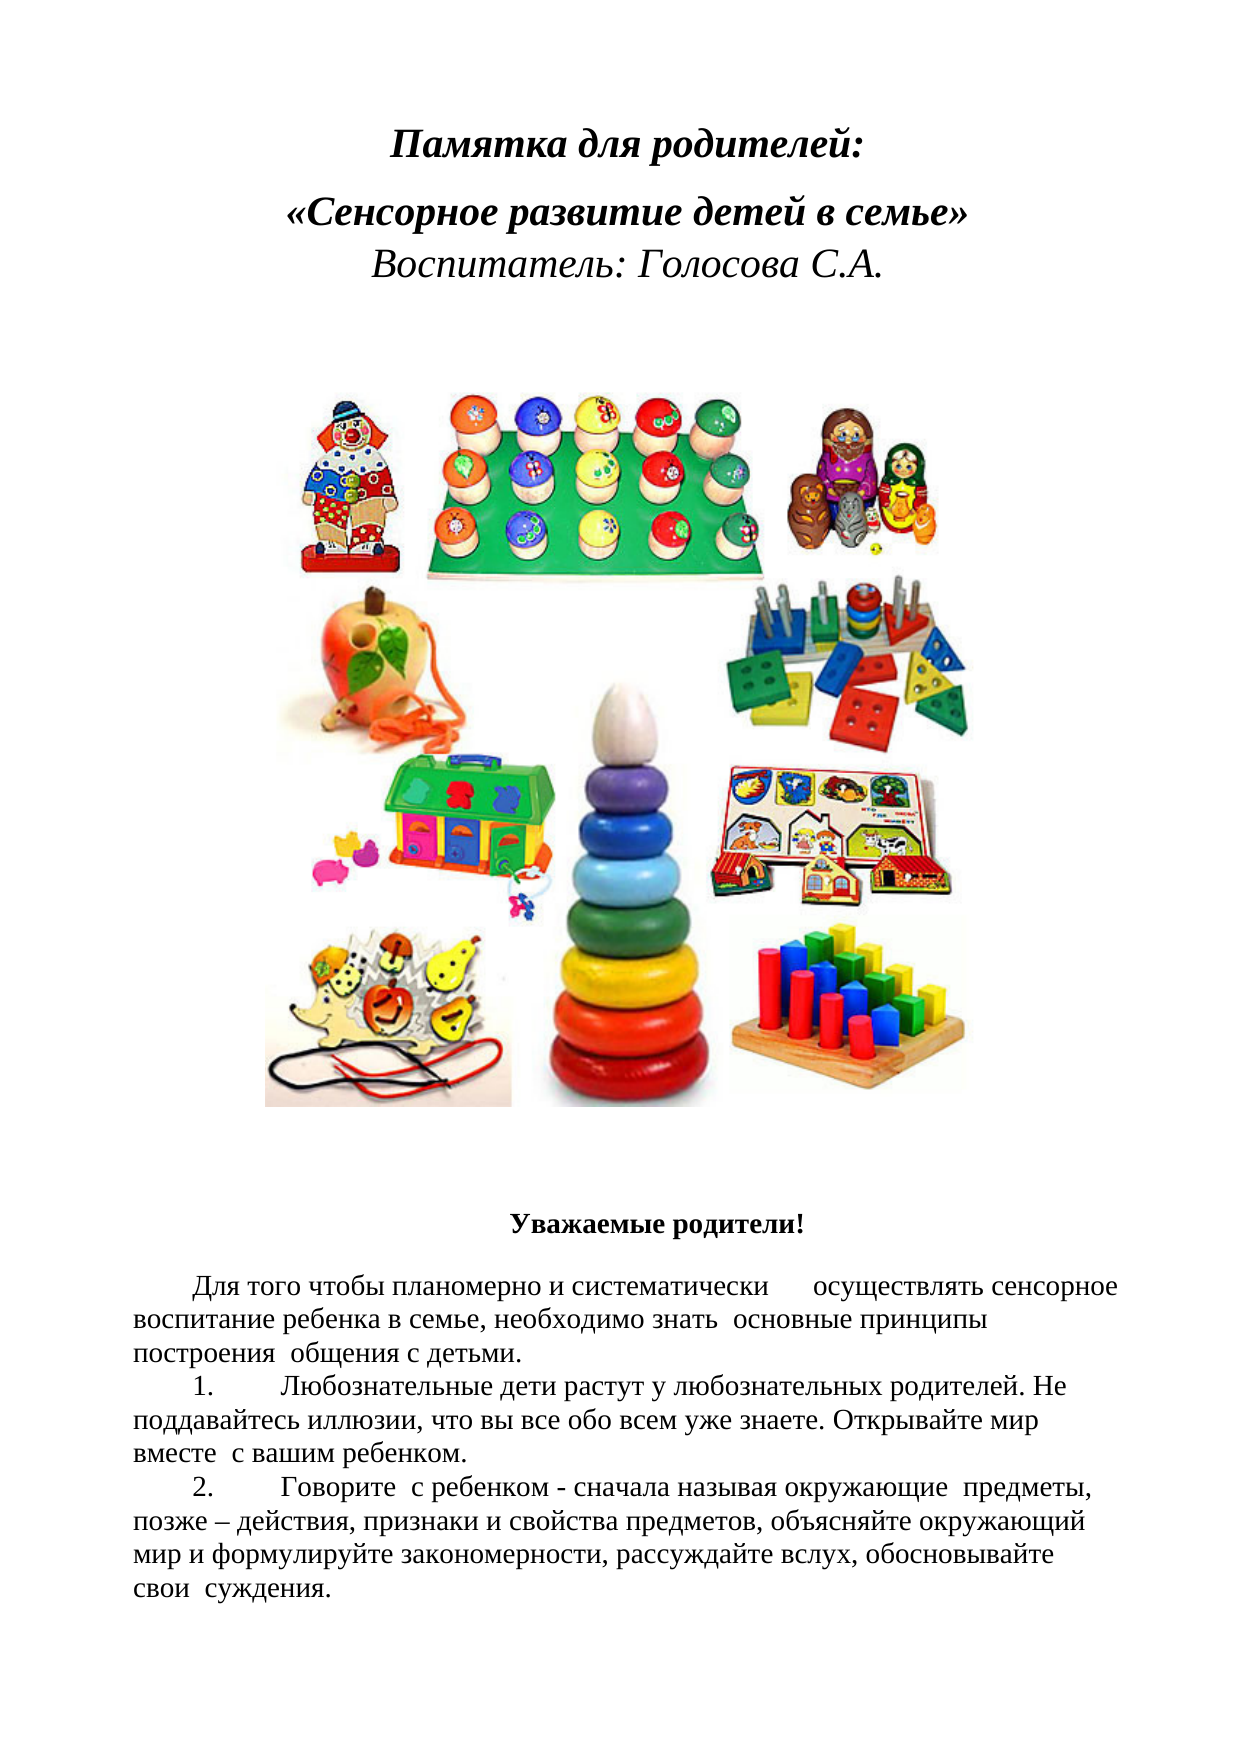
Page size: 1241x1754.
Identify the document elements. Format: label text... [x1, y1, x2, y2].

text «Сенсорное развитие детей в семье» Воспитатель: Голосова С.А. [133, 186, 1122, 286]
list Любознательные дети растут у любознательных родителей. Не поддавайтесь иллюзии, что вы все обо всем уже знаете. Открывайте мир вместе с вашим ребенком. [133, 1368, 1122, 1469]
picture [265, 381, 990, 1107]
text Памятка для родителей: [133, 118, 1122, 166]
text Для того чтобы планомерно и систематически осуществлять сенсорное воспитание ребенка в семье, необходимо знать основные принципы построения общения с детьми. [133, 1268, 1122, 1368]
list Говорите с ребенком - сначала называя окружающие предметы, позже – действия, признаки и свойства предметов, объясняйте окружающий мир и формулируйте закономерности, рассуждайте вслух, обосновывайте свои суждения. [133, 1469, 1122, 1603]
text Уважаемые родители! [133, 1206, 1122, 1239]
